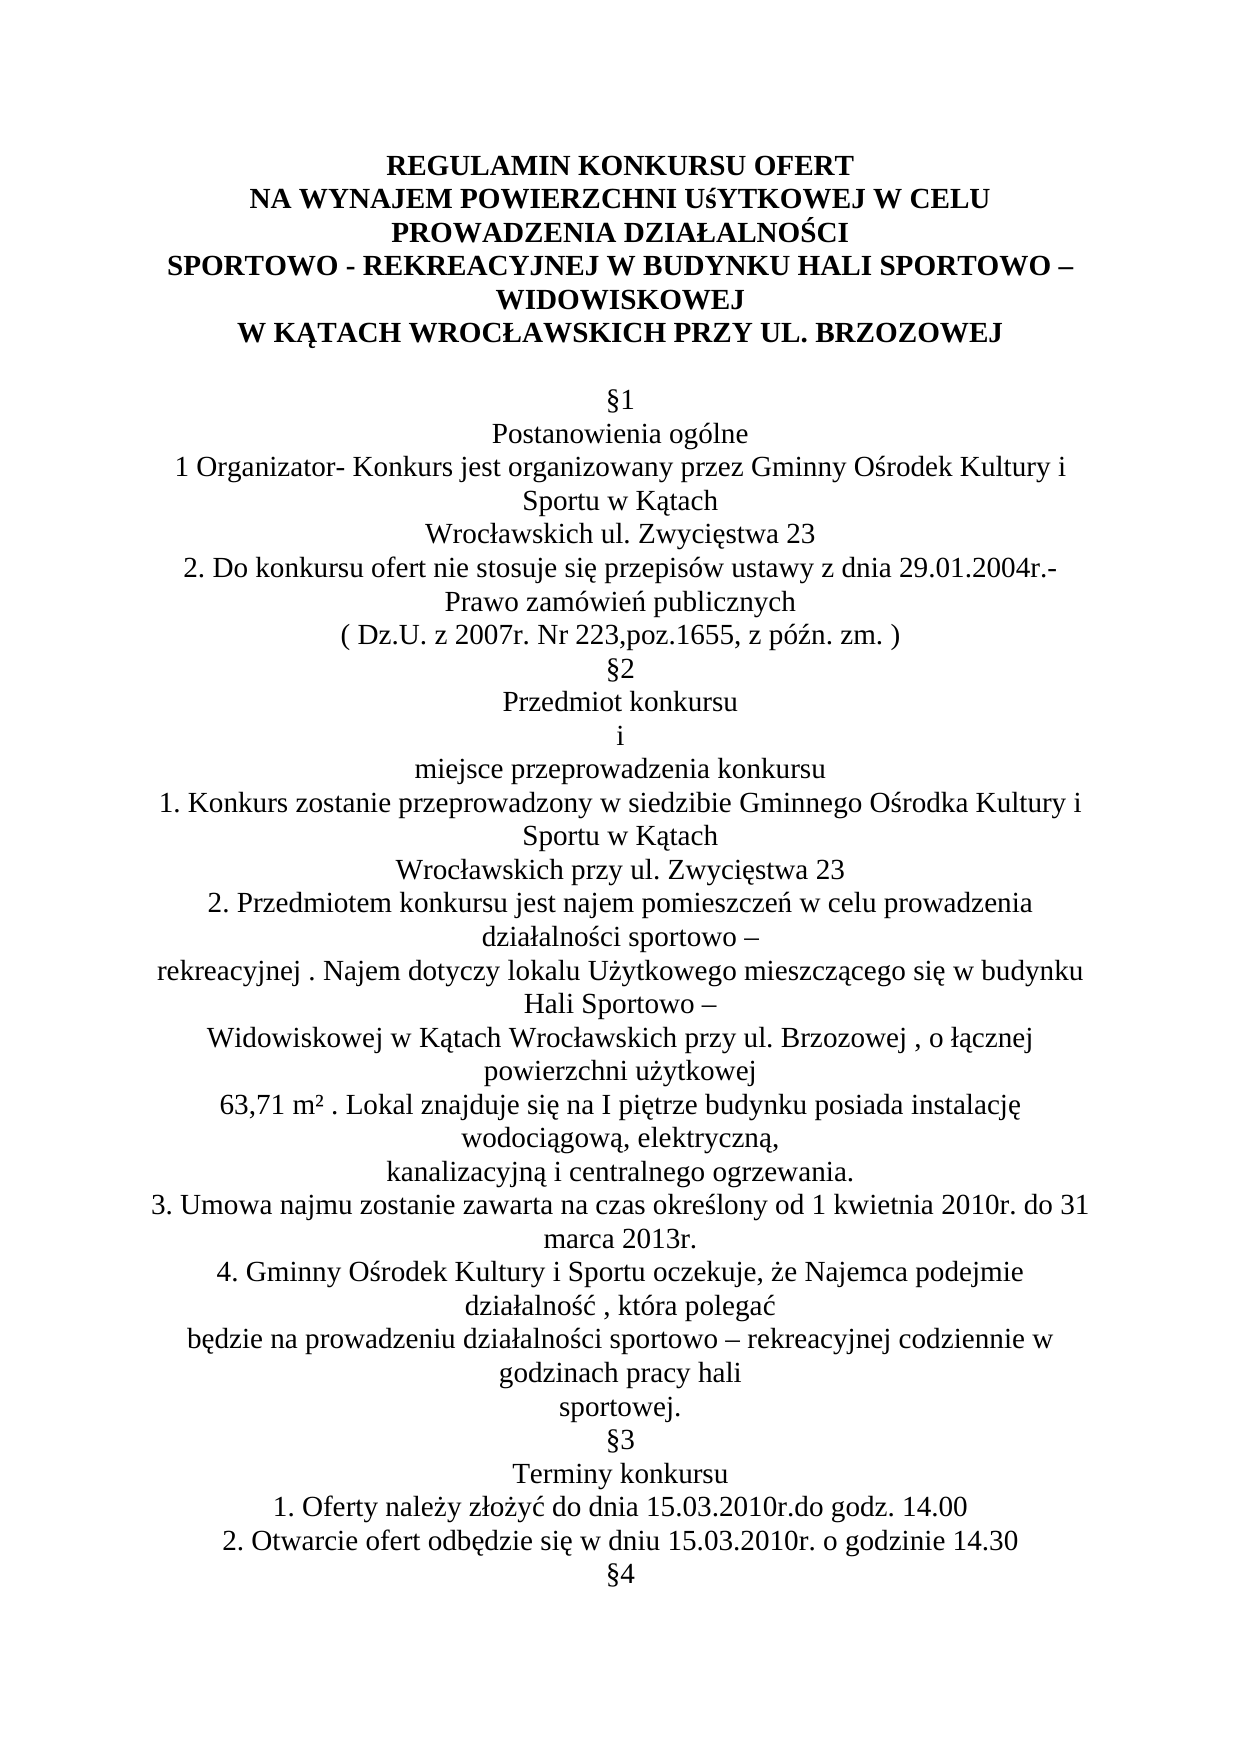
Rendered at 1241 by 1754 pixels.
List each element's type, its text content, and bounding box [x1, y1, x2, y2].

text SPORTOWO - REKREACYJNEJ W BUDYNKU HALI SPORTOWO – WIDOWISKOWEJ [148, 248, 1093, 315]
text sportowej. [148, 1389, 1093, 1422]
text 63,71 m² . Lokal znajduje się na I piętrze budynku posiada instalację wodociągową, elektryczną, [148, 1087, 1093, 1154]
text W KĄTACH WROCŁAWSKICH PRZY UL. BRZOZOWEJ [148, 315, 1093, 349]
text Wrocławskich ul. Zwycięstwa 23 [148, 517, 1093, 550]
text 1. Oferty należy złożyć do dnia 15.03.2010r.do godz. 14.00 [148, 1489, 1093, 1523]
text 2. Do konkursu ofert nie stosuje się przepisów ustawy z dnia 29.01.2004r.- Prawo zamówień publicznych [148, 550, 1093, 617]
text Wrocławskich przy ul. Zwycięstwa 23 [148, 852, 1093, 886]
text 1 Organizator- Konkurs jest organizowany przez Gminny Ośrodek Kultury i Sportu w Kątach [148, 449, 1093, 517]
text NA WYNAJEM POWIERZCHNI UśYTKOWEJ W CELU PROWADZENIA DZIAŁALNOŚCI [148, 181, 1093, 248]
text 1. Konkurs zostanie przeprowadzony w siedzibie Gminnego Ośrodka Kultury i Sportu w Kątach [148, 785, 1093, 852]
text Terminy konkursu [148, 1456, 1093, 1489]
text Widowiskowej w Kątach Wrocławskich przy ul. Brzozowej , o łącznej powierzchni użytkowej [148, 1020, 1093, 1087]
text REGULAMIN KONKURSU OFERT [148, 148, 1093, 181]
text §4 [148, 1556, 1093, 1590]
text §2 [148, 651, 1093, 684]
text §3 [148, 1422, 1093, 1456]
text 3. Umowa najmu zostanie zawarta na czas określony od 1 kwietnia 2010r. do 31 marca 2013r. [148, 1187, 1093, 1254]
text będzie na prowadzeniu działalności sportowo – rekreacyjnej codziennie w godzinach pracy hali [148, 1322, 1093, 1389]
text 2. Otwarcie ofert odbędzie się w dniu 15.03.2010r. o godzinie 14.30 [148, 1523, 1093, 1556]
text ( Dz.U. z 2007r. Nr 223,poz.1655, z późn. zm. ) [148, 617, 1093, 651]
text rekreacyjnej . Najem dotyczy lokalu Użytkowego mieszczącego się w budynku Hali Sportowo – [148, 953, 1093, 1020]
text Postanowienia ogólne [148, 416, 1093, 449]
text 4. Gminny Ośrodek Kultury i Sportu oczekuje, że Najemca podejmie działalność , która polegać [148, 1254, 1093, 1322]
text kanalizacyjną i centralnego ogrzewania. [148, 1154, 1093, 1187]
text 2. Przedmiotem konkursu jest najem pomieszczeń w celu prowadzenia działalności sportowo – [148, 886, 1093, 953]
text miejsce przeprowadzenia konkursu [148, 751, 1093, 785]
text i [148, 718, 1093, 751]
text §1 [148, 382, 1093, 416]
text Przedmiot konkursu [148, 684, 1093, 718]
